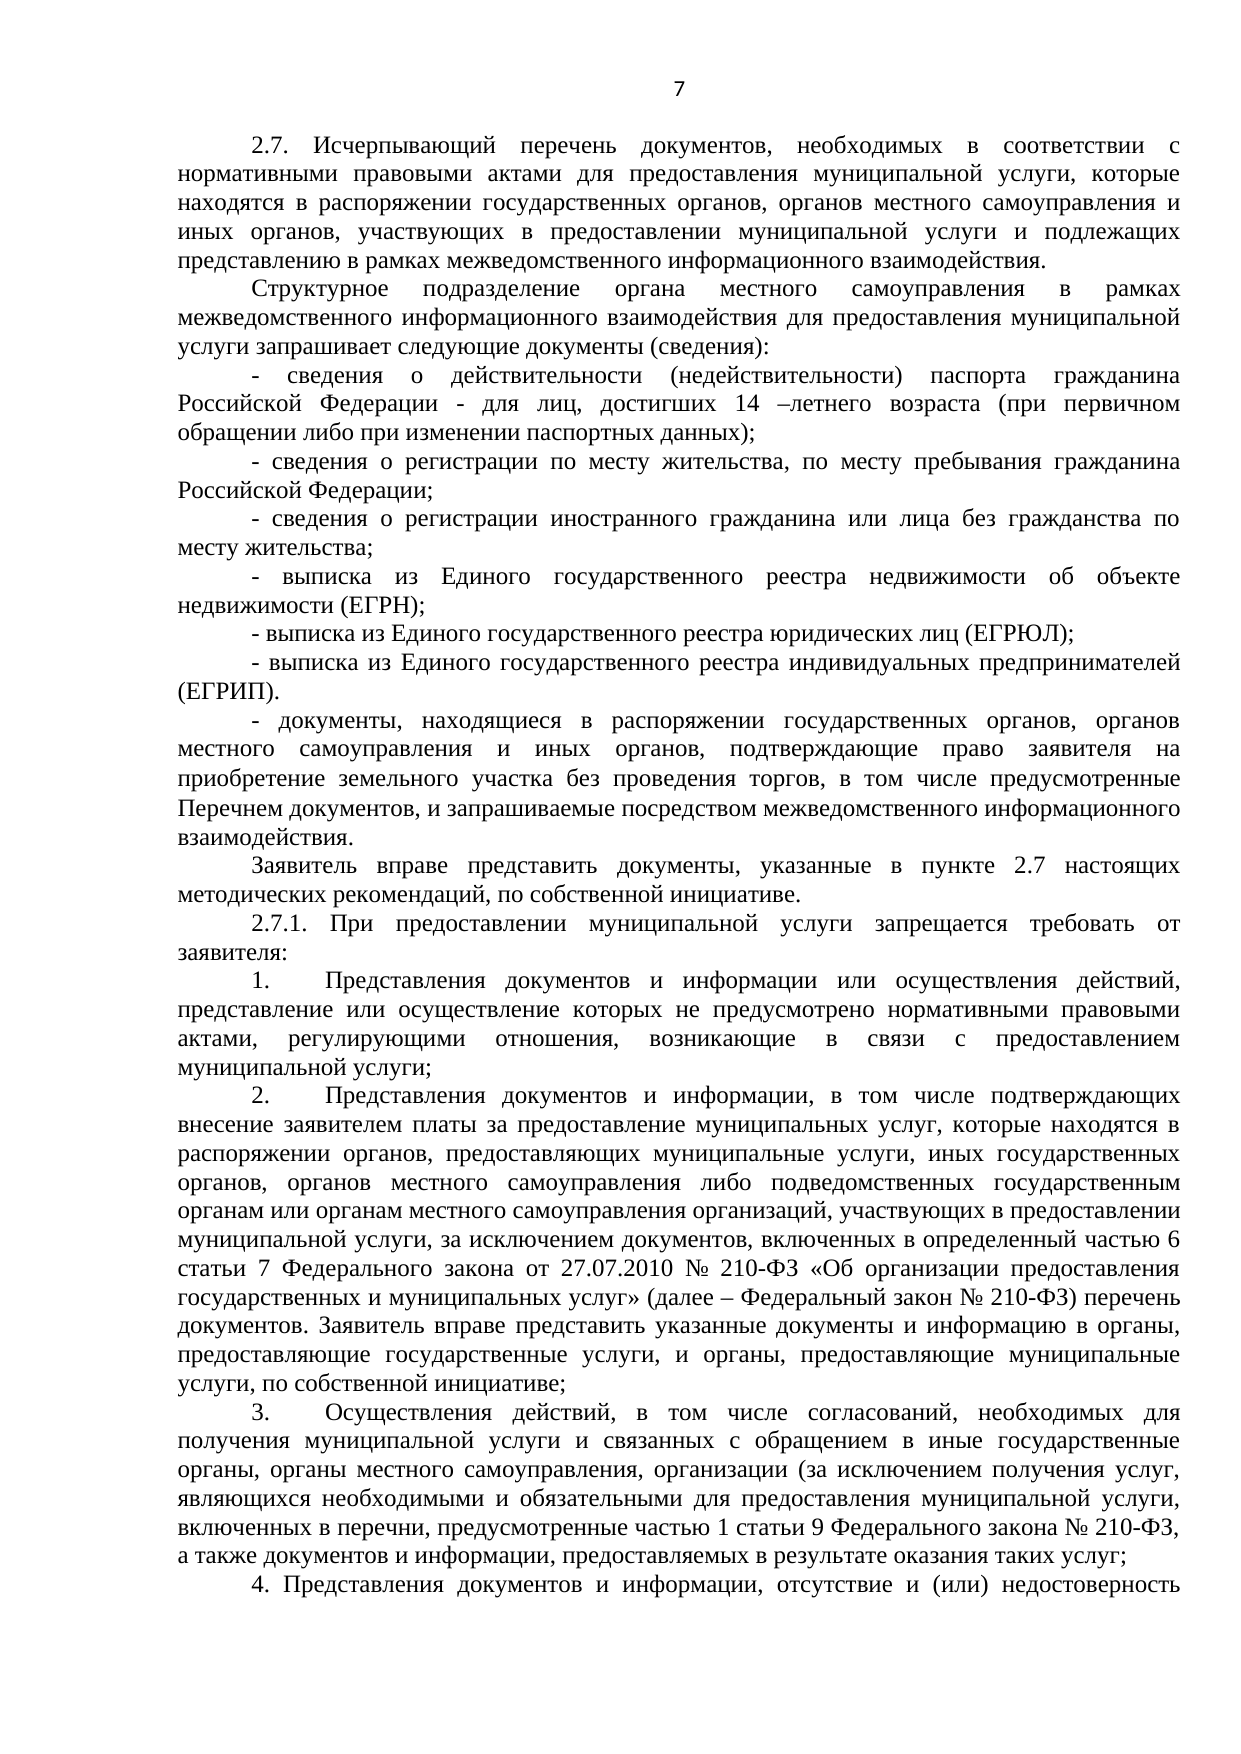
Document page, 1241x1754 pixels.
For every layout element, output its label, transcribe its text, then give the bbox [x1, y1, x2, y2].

text - выписка из Единого государственного реестра индивидуальных предпринимателей (ЕГРИП). [177, 647, 1181, 705]
text 2. Представления документов и информации, в том числе подтверждающих внесение заявителем платы за предоставление муниципальных услуг, которые находятся в распоряжении органов, предоставляющих муниципальные услуги, иных государственных органов, органов местного самоуправления либо подведомственных государственным органам или органам местного самоуправления организаций, участвующих в предоставлении муниципальной услуги, за исключением документов, включенных в определенный частью 6 статьи 7 Федерального закона от 27.07.2010 № 210-ФЗ «Об организации предоставления государственных и муниципальных услуг» (далее – Федеральный закон № 210-ФЗ) перечень документов. Заявитель вправе представить указанные документы и информацию в органы, предоставляющие государственные услуги, и органы, предоставляющие муниципальные услуги, по собственной инициативе; [177, 1080, 1181, 1397]
text - сведения о регистрации по месту жительства, по месту пребывания гражданина Российской Федерации; [177, 446, 1181, 503]
text 2.7.1. При предоставлении муниципальной услуги запрещается требовать от заявителя: [177, 908, 1181, 965]
text - документы, находящиеся в распоряжении государственных органов, органов местного самоуправления и иных органов, подтверждающие право заявителя на приобретение земельного участка без проведения торгов, в том числе предусмотренные Перечнем документов, и запрашиваемые посредством межведомственного информационного взаимодействия. [177, 705, 1181, 850]
text 3. Осуществления действий, в том числе согласований, необходимых для получения муниципальной услуги и связанных с обращением в иные государственные органы, органы местного самоуправления, организации (за исключением получения услуг, являющихся необходимыми и обязательными для предоставления муниципальной услуги, включенных в перечни, предусмотренные частью 1 статьи 9 Федерального закона № 210-ФЗ, а также документов и информации, предоставляемых в результате оказания таких услуг; [177, 1397, 1181, 1569]
text Заявитель вправе представить документы, указанные в пункте 2.7 настоящих методических рекомендаций, по собственной инициативе. [177, 850, 1181, 908]
text - сведения о регистрации иностранного гражданина или лица без гражданства по месту жительства; [177, 503, 1181, 561]
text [177, 1569, 1181, 1598]
text - выписка из Единого государственного реестра юридических лиц (ЕГРЮЛ); [177, 618, 1181, 647]
text 1. Представления документов и информации или осуществления действий, представление или осуществление которых не предусмотрено нормативными правовыми актами, регулирующими отношения, возникающие в связи с предоставлением муниципальной услуги; [177, 965, 1181, 1080]
text 2.7. Исчерпывающий перечень документов, необходимых в соответствии с нормативными правовыми актами для предоставления муниципальной услуги, которые находятся в распоряжении государственных органов, органов местного самоуправления и иных органов, участвующих в предоставлении муниципальной услуги и подлежащих представлению в рамках межведомственного информационного взаимодействия. [177, 130, 1181, 273]
text - выписка из Единого государственного реестра недвижимости об объекте недвижимости (ЕГРН); [177, 561, 1181, 618]
text Структурное подразделение органа местного самоуправления в рамках межведомственного информационного взаимодействия для предоставления муниципальной услуги запрашивает следующие документы (сведения): [177, 273, 1181, 360]
text - сведения о действительности (недействительности) паспорта гражданина Российской Федерации - для лиц, достигших 14 –летнего возраста (при первичном обращении либо при изменении паспортных данных); [177, 360, 1181, 446]
